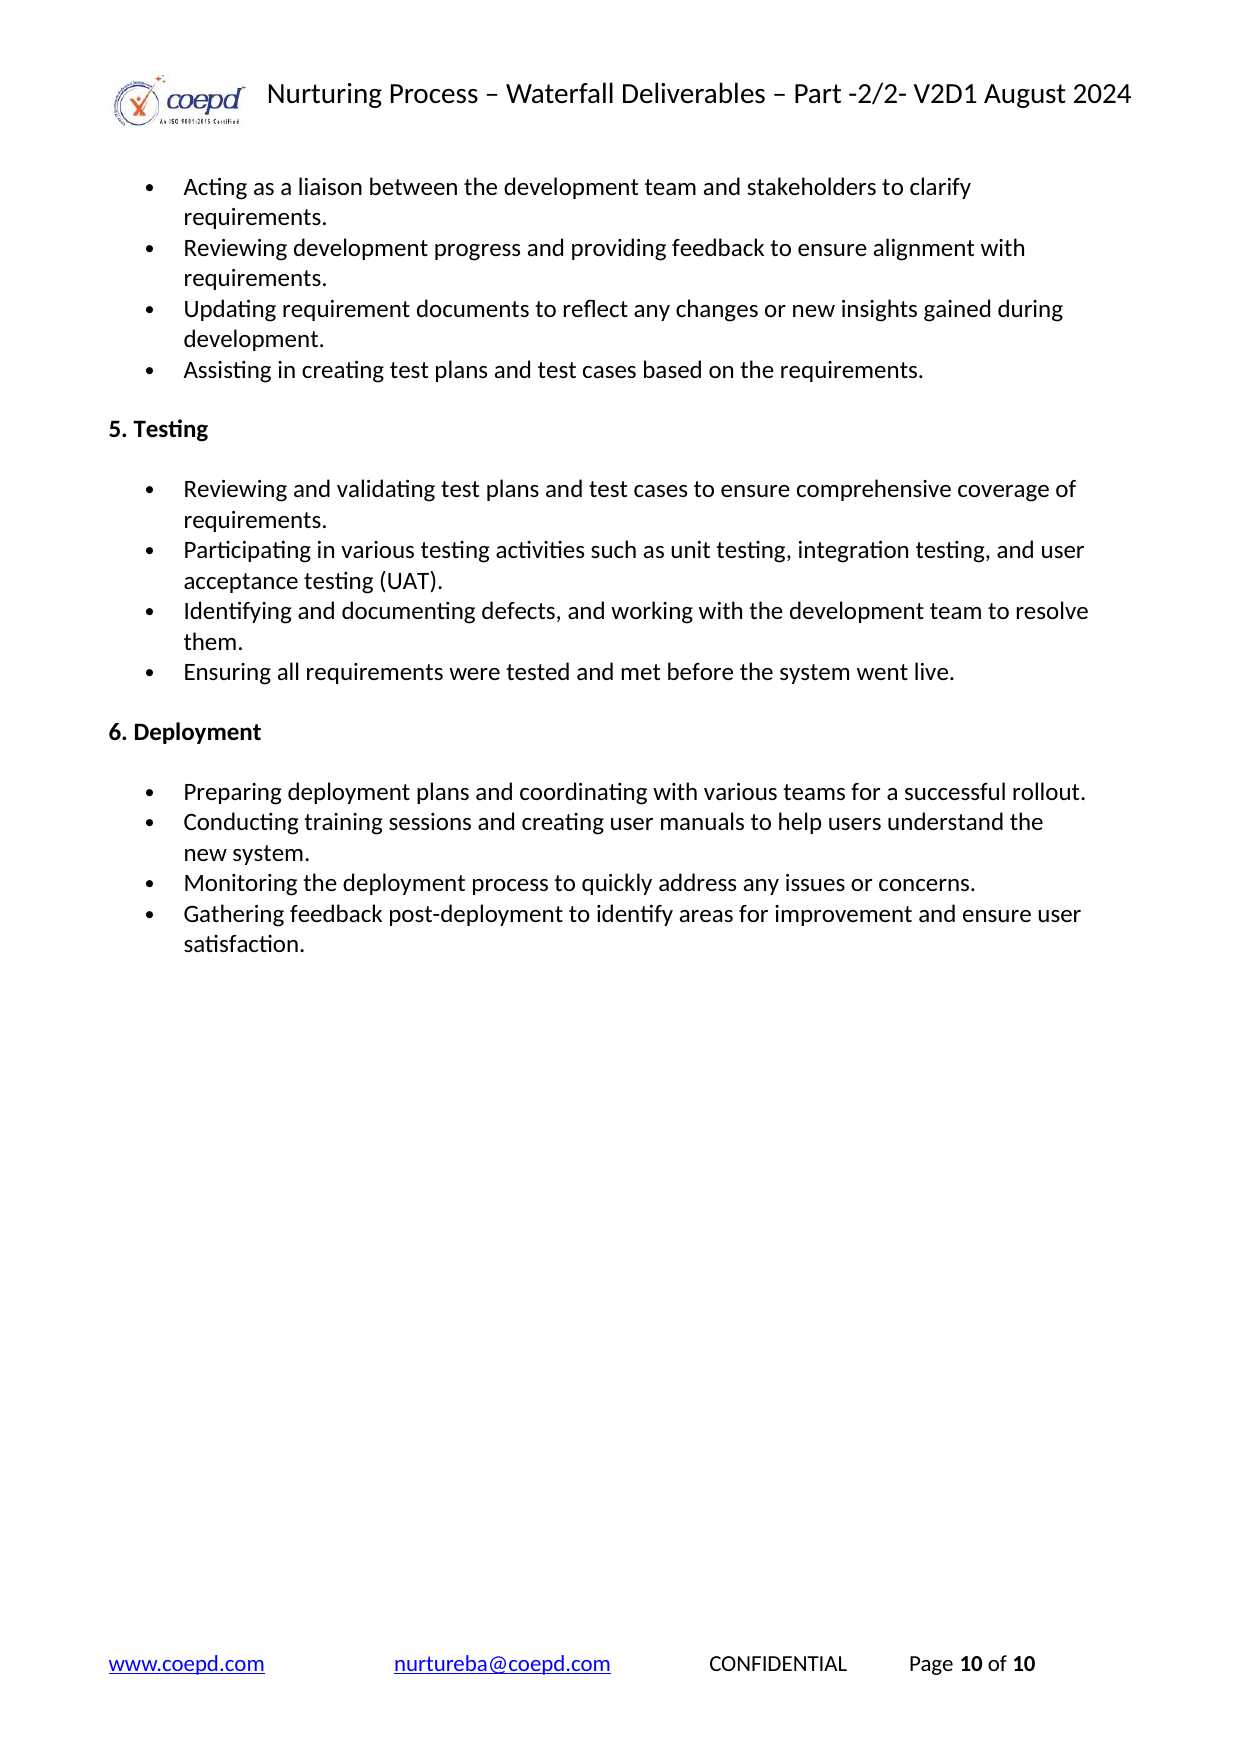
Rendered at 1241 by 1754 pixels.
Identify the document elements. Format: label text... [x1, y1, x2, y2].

text 5. Testing [108, 414, 1090, 444]
list Gathering feedback post-deployment to identify areas for improvement and ensure user satisfaction. [146, 898, 1090, 959]
text 6. Deployment [108, 716, 1090, 747]
list Assisting in creating test plans and test cases based on the requirements. [146, 354, 1090, 384]
list Reviewing development progress and providing feedback to ensure alignment with requirements. [146, 232, 1090, 293]
list Preparing deployment plans and coordinating with various teams for a successful rollout. [146, 776, 1090, 806]
list Monitoring the deployment process to quickly address any issues or concerns. [146, 867, 1090, 898]
list Participating in various testing activities such as unit testing, integration testing, and user acceptance testing (UAT). [146, 534, 1090, 595]
list Conducting training sessions and creating user manuals to help users understand the new system. [146, 806, 1090, 867]
list Reviewing and validating test plans and test cases to ensure comprehensive coverage of requirements. [146, 473, 1090, 534]
list Identifying and documenting defects, and working with the development team to resolve them. [146, 595, 1090, 656]
picture [108, 75, 256, 129]
list Updating requirement documents to reflect any changes or new insights gained during development. [146, 293, 1090, 354]
list Ensuring all requirements were tested and met before the system went live. [146, 656, 1090, 687]
list Acting as a liaison between the development team and stakeholders to clarify requirements. [146, 171, 1090, 232]
